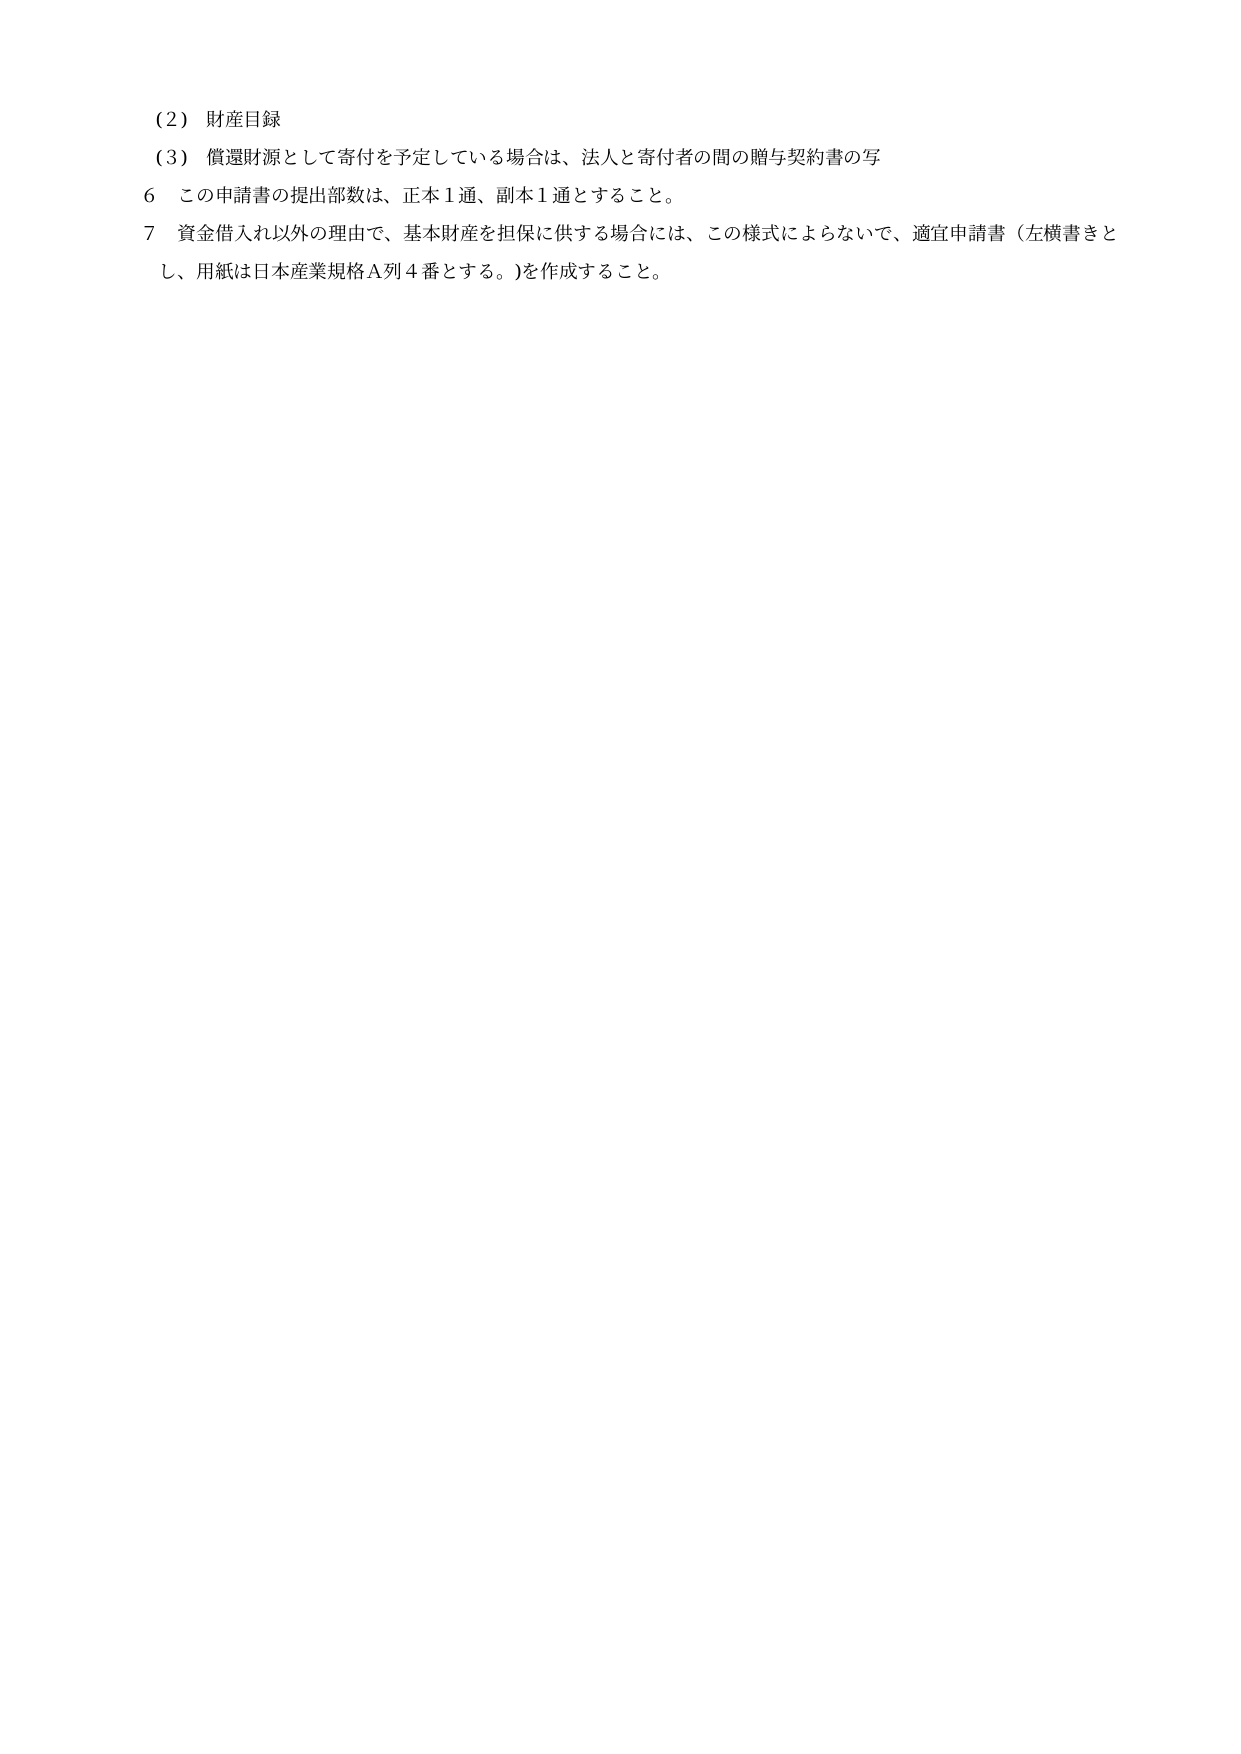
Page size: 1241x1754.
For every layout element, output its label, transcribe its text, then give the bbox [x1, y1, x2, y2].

text (３) 償還財源として寄付を予定している場合は、法人と寄付者の間の贈与契約書の写 [118, 138, 1122, 176]
text (２) 財産目録 [118, 100, 1122, 138]
text ６ この申請書の提出部数は、正本１通、副本１通とすること。 [140, 176, 1122, 213]
text ７ 資金借入れ以外の理由で、基本財産を担保に供する場合には、この様式によらないで、適宜申請書（左横書きとし、用紙は日本産業規格Ａ列４番とする。)を作成すること。 [140, 213, 1122, 289]
